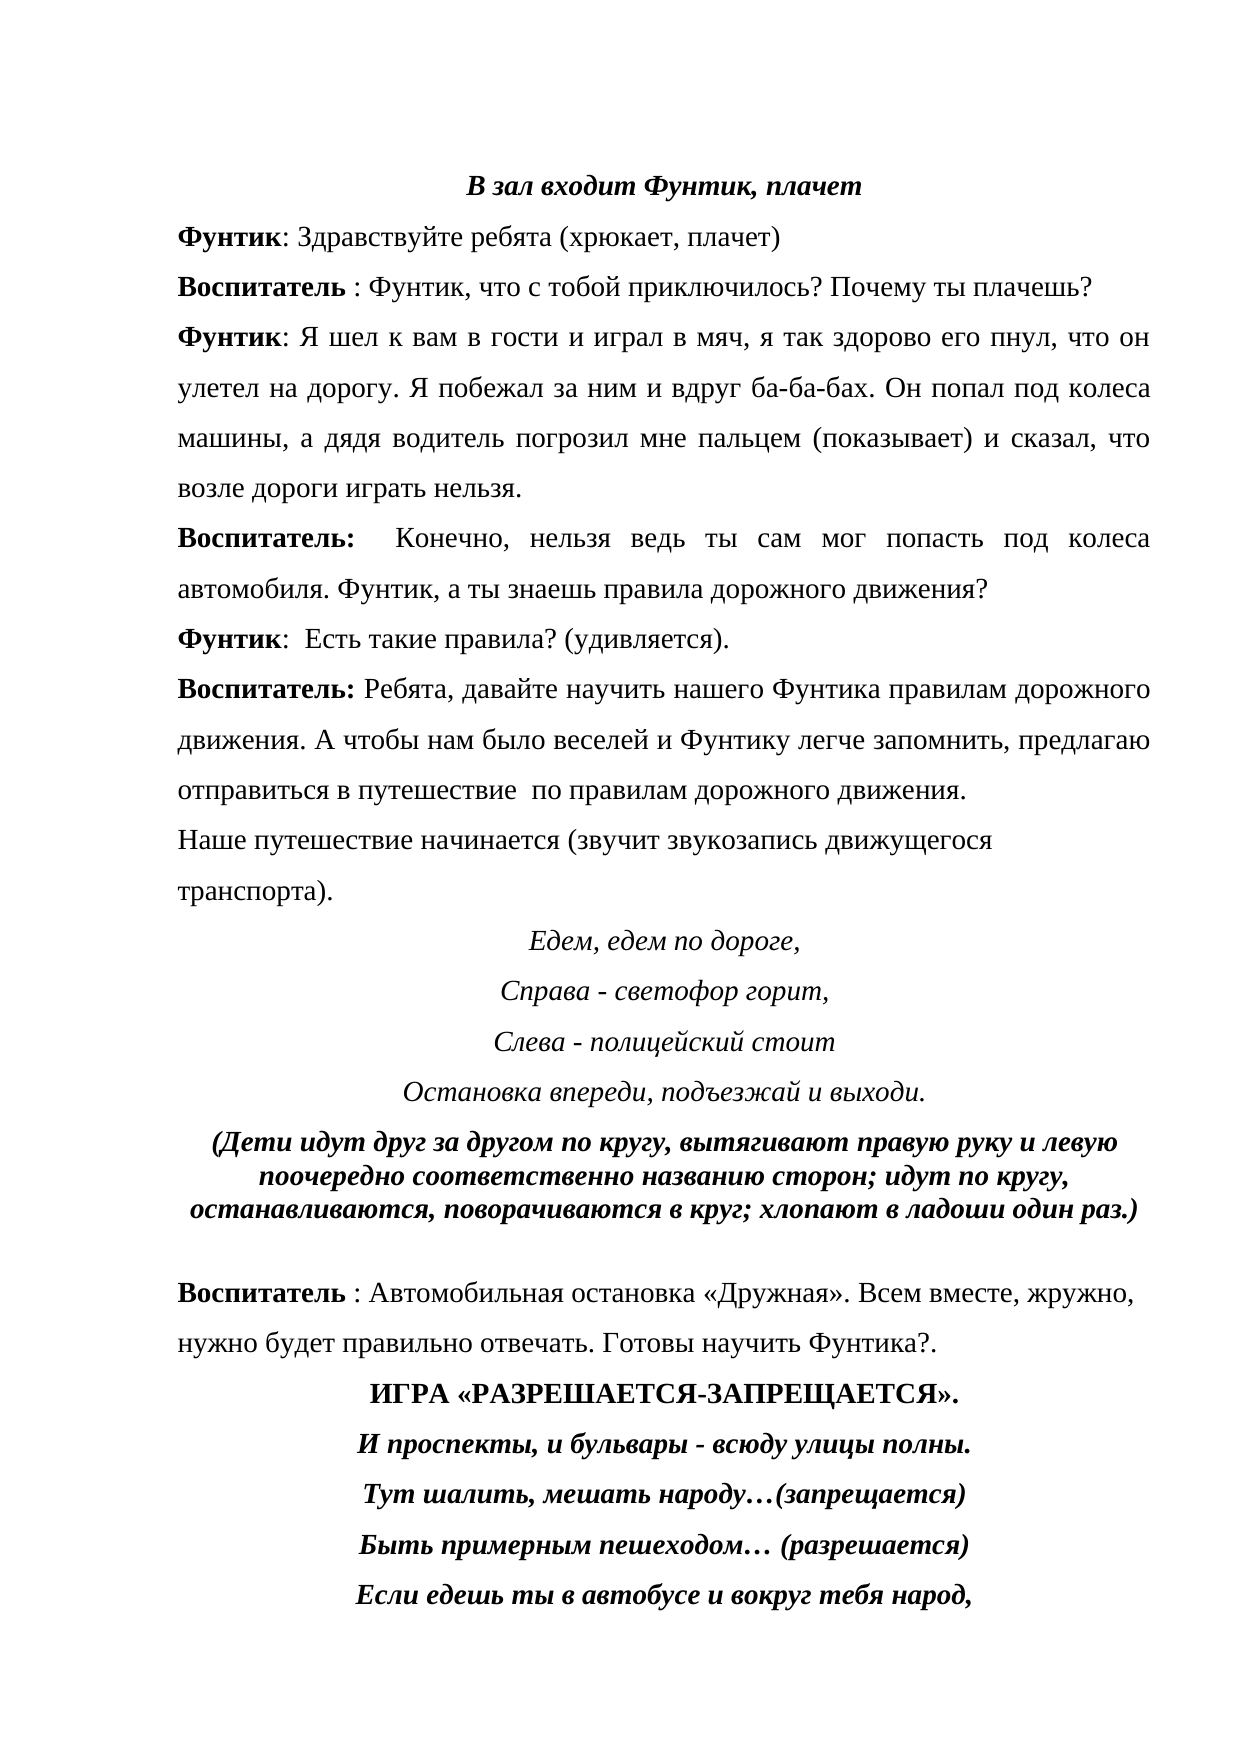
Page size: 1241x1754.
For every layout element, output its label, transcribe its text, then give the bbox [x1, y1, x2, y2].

text Воспитатель : Автомобильная остановка «Дружная». Всем вместе, жружно, нужно будет правильно отвечать. Готовы научить Фунтика?. [177, 1275, 1152, 1359]
text Фунтик: Есть такие правила? (удивляется). [177, 621, 1152, 655]
text Справа - светофор горит, [177, 973, 1152, 1007]
text Воспитатель: Конечно, нельзя ведь ты сам мог попасть под колеса автомобиля. Фунтик, а ты знаешь правила дорожного движения? [177, 521, 1152, 604]
text Фунтик: Я шел к вам в гости и играл в мяч, я так здорово его пнул, что он улетел на дорогу. Я побежал за ним и вдруг ба-ба-бах. Он попал под колеса машины, а дядя водитель погрозил мне пальцем (показывает) и сказал, что возле дороги играть нельзя. [177, 319, 1152, 504]
text Быть примерным пешеходом… (разрешается) [177, 1527, 1152, 1560]
text И проспекты, и бульвары - всюду улицы полны. [177, 1426, 1152, 1460]
text В зал входит Фунтик, плачет [177, 168, 1152, 202]
text Воспитатель : Фунтик, что с тобой приключилось? Почему ты плачешь? [177, 269, 1152, 303]
text ИГРА «РАЗРЕШАЕТСЯ-ЗАПРЕЩАЕТСЯ». [177, 1376, 1152, 1409]
text Наше путешествие начинается (звучит звукозапись движущегося транспорта). [177, 822, 1152, 906]
text Если едешь ты в автобусе и вокруг тебя народ, [177, 1577, 1152, 1611]
text Слева - полицейский стоит [177, 1024, 1152, 1057]
text (Дети идут друг за другом по кругу, вытягивают правую руку и левую поочередно соответственно названию сторон; идут по кругу, останавливаются, поворачиваются в круг; хлопают в ладоши один раз.) [177, 1124, 1152, 1225]
text Тут шалить, мешать народу…(запрещается) [177, 1477, 1152, 1510]
text Воспитатель: Ребята, давайте научить нашего Фунтика правилам дорожного движения. А чтобы нам было веселей и Фунтику легче запомнить, предлагаю отправиться в путешествие по правилам дорожного движения. [177, 672, 1152, 806]
text Едем, едем по дороге, [177, 923, 1152, 957]
text Фунтик: Здравствуйте ребята (хрюкает, плачет) [177, 219, 1152, 252]
text Остановка впереди, подъезжай и выходи. [177, 1074, 1152, 1108]
